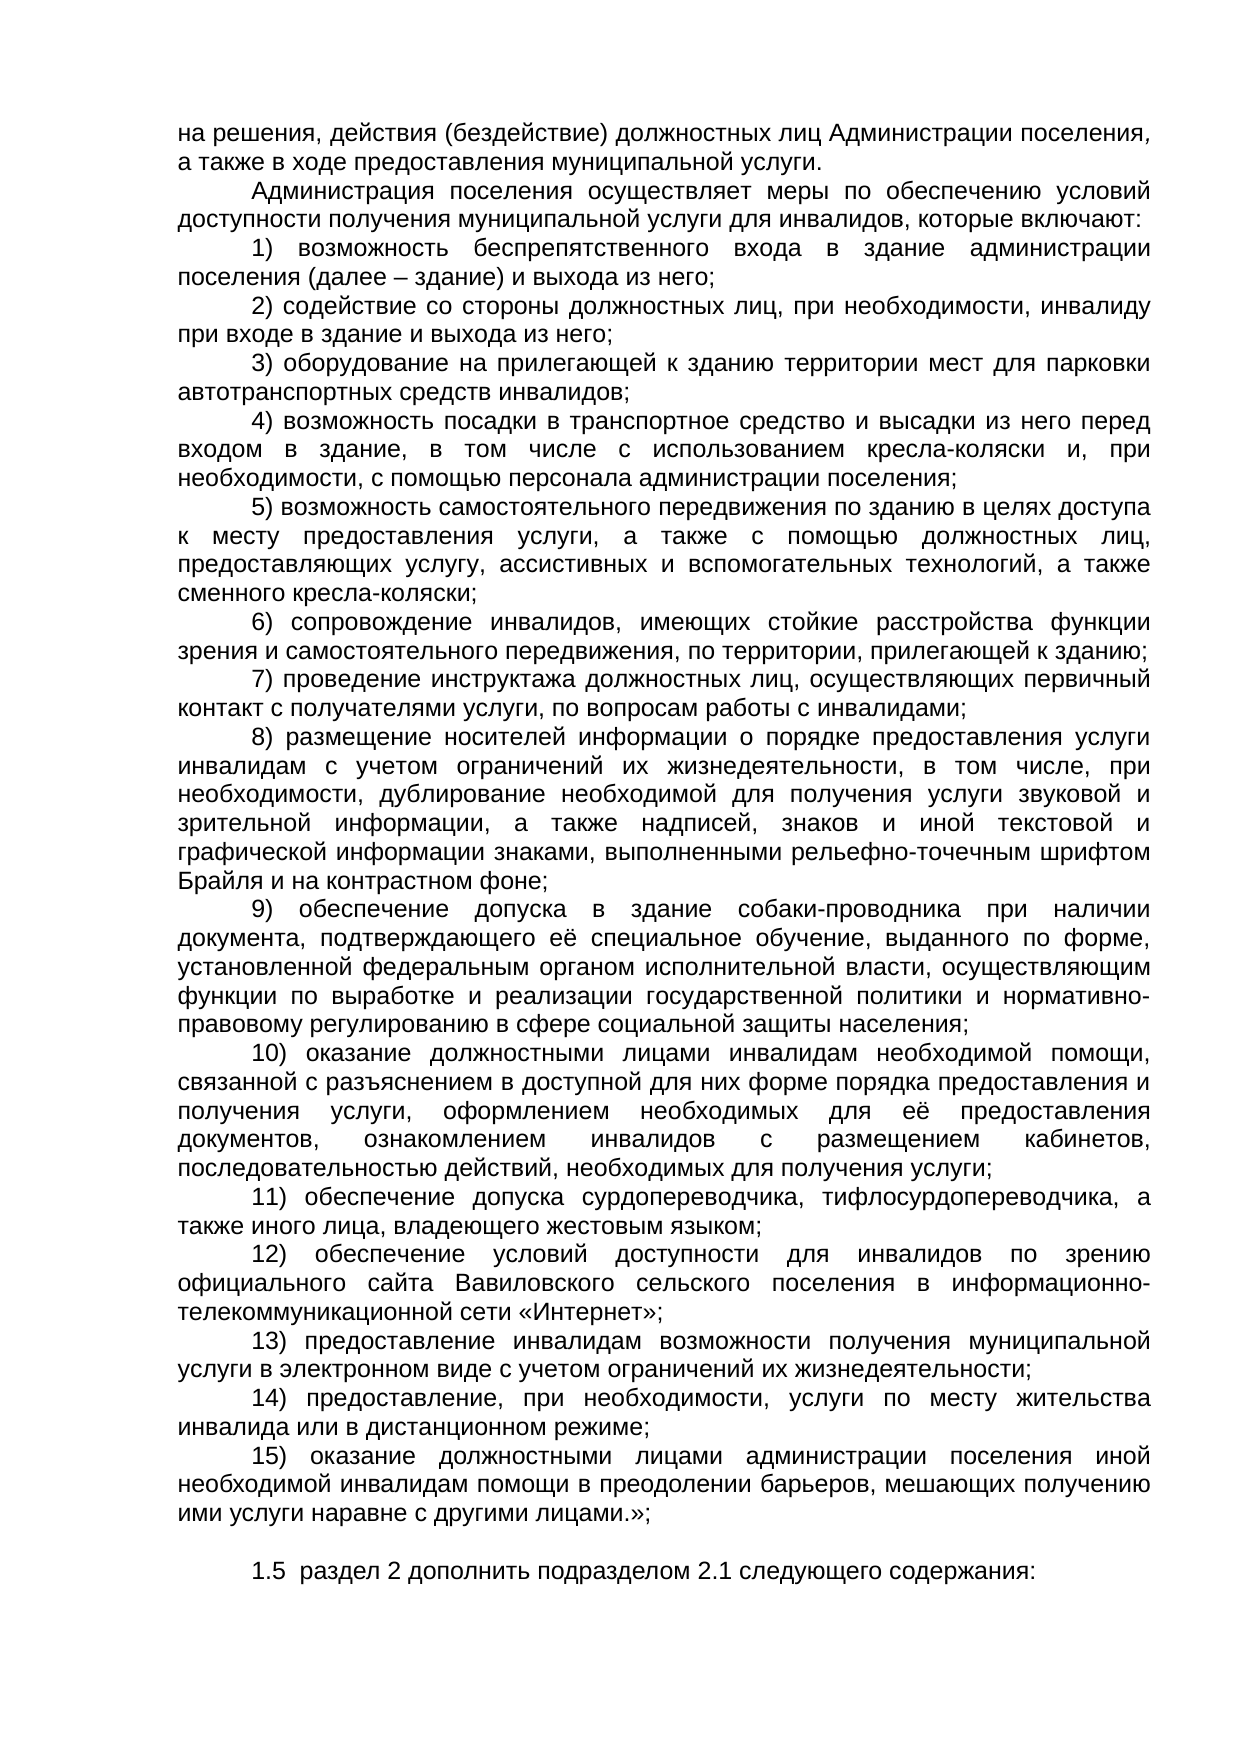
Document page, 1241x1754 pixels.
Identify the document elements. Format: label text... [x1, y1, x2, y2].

text 13) предоставление инвалидам возможности получения муниципальной услуги в электронном виде с учетом ограничений их жизнедеятельности; [177, 1326, 1152, 1383]
text 10) оказание должностными лицами инвалидам необходимой помощи, связанной с разъяснением в доступной для них форме порядка предоставления и получения услуги, оформлением необходимых для её предоставления документов, ознакомлением инвалидов с размещением кабинетов, последовательностью действий, необходимых для получения услуги; [177, 1038, 1152, 1182]
text 4) возможность посадки в транспортное средство и высадки из него перед входом в здание, в том числе с использованием кресла-коляски и, при необходимости, с помощью персонала администрации поселения; [177, 406, 1152, 492]
text Администрация поселения осуществляет меры по обеспечению условий доступности получения муниципальной услуги для инвалидов, которые включают: [177, 176, 1152, 233]
text 3) оборудование на прилегающей к зданию территории мест для парковки автотранспортных средств инвалидов; [177, 348, 1152, 406]
text 15) оказание должностными лицами администрации поселения иной необходимой инвалидам помощи в преодолении барьеров, мешающих получению ими услуги наравне с другими лицами.»; [177, 1441, 1152, 1527]
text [177, 118, 1152, 176]
text 6) сопровождение инвалидов, имеющих стойкие расстройства функции зрения и самостоятельного передвижения, по территории, прилегающей к зданию; [177, 607, 1152, 664]
text 7) проведение инструктажа должностных лиц, осуществляющих первичный контакт с получателями услуги, по вопросам работы с инвалидами; [177, 664, 1152, 722]
text 5) возможность самостоятельного передвижения по зданию в целях доступа к месту предоставления услуги, а также с помощью должностных лиц, предоставляющих услугу, ассистивных и вспомогательных технологий, а также сменного кресла-коляски; [177, 492, 1152, 607]
text 8) размещение носителей информации о порядке предоставления услуги инвалидам с учетом ограничений их жизнедеятельности, в том числе, при необходимости, дублирование необходимой для получения услуги звуковой и зрительной информации, а также надписей, знаков и иной текстовой и графической информации знаками, выполненными рельефно-точечным шрифтом Брайля и на контрастном фоне; [177, 722, 1152, 894]
text 9) обеспечение допуска в здание собаки-проводника при наличии документа, подтверждающего её специальное обучение, выданного по форме, установленной федеральным органом исполнительной власти, осуществляющим функции по выработке и реализации государственной политики и нормативно-правовому регулированию в сфере социальной защиты населения; [177, 894, 1152, 1038]
text 14) предоставление, при необходимости, услуги по месту жительства инвалида или в дистанционном режиме; [177, 1383, 1152, 1441]
text 2) содействие со стороны должностных лиц, при необходимости, инвалиду при входе в здание и выхода из него; [177, 291, 1152, 348]
text 1) возможность беспрепятственного входа в здание администрации поселения (далее – здание) и выхода из него; [177, 233, 1152, 291]
text 11) обеспечение допуска сурдопереводчика, тифлосурдопереводчика, а также иного лица, владеющего жестовым языком; [177, 1182, 1152, 1239]
text 12) обеспечение условий доступности для инвалидов по зрению официального сайта Вавиловского сельского поселения в информационно-телекоммуникационной сети «Интернет»; [177, 1239, 1152, 1326]
text 1.5 раздел 2 дополнить подразделом 2.1 следующего содержания: [177, 1556, 1152, 1584]
